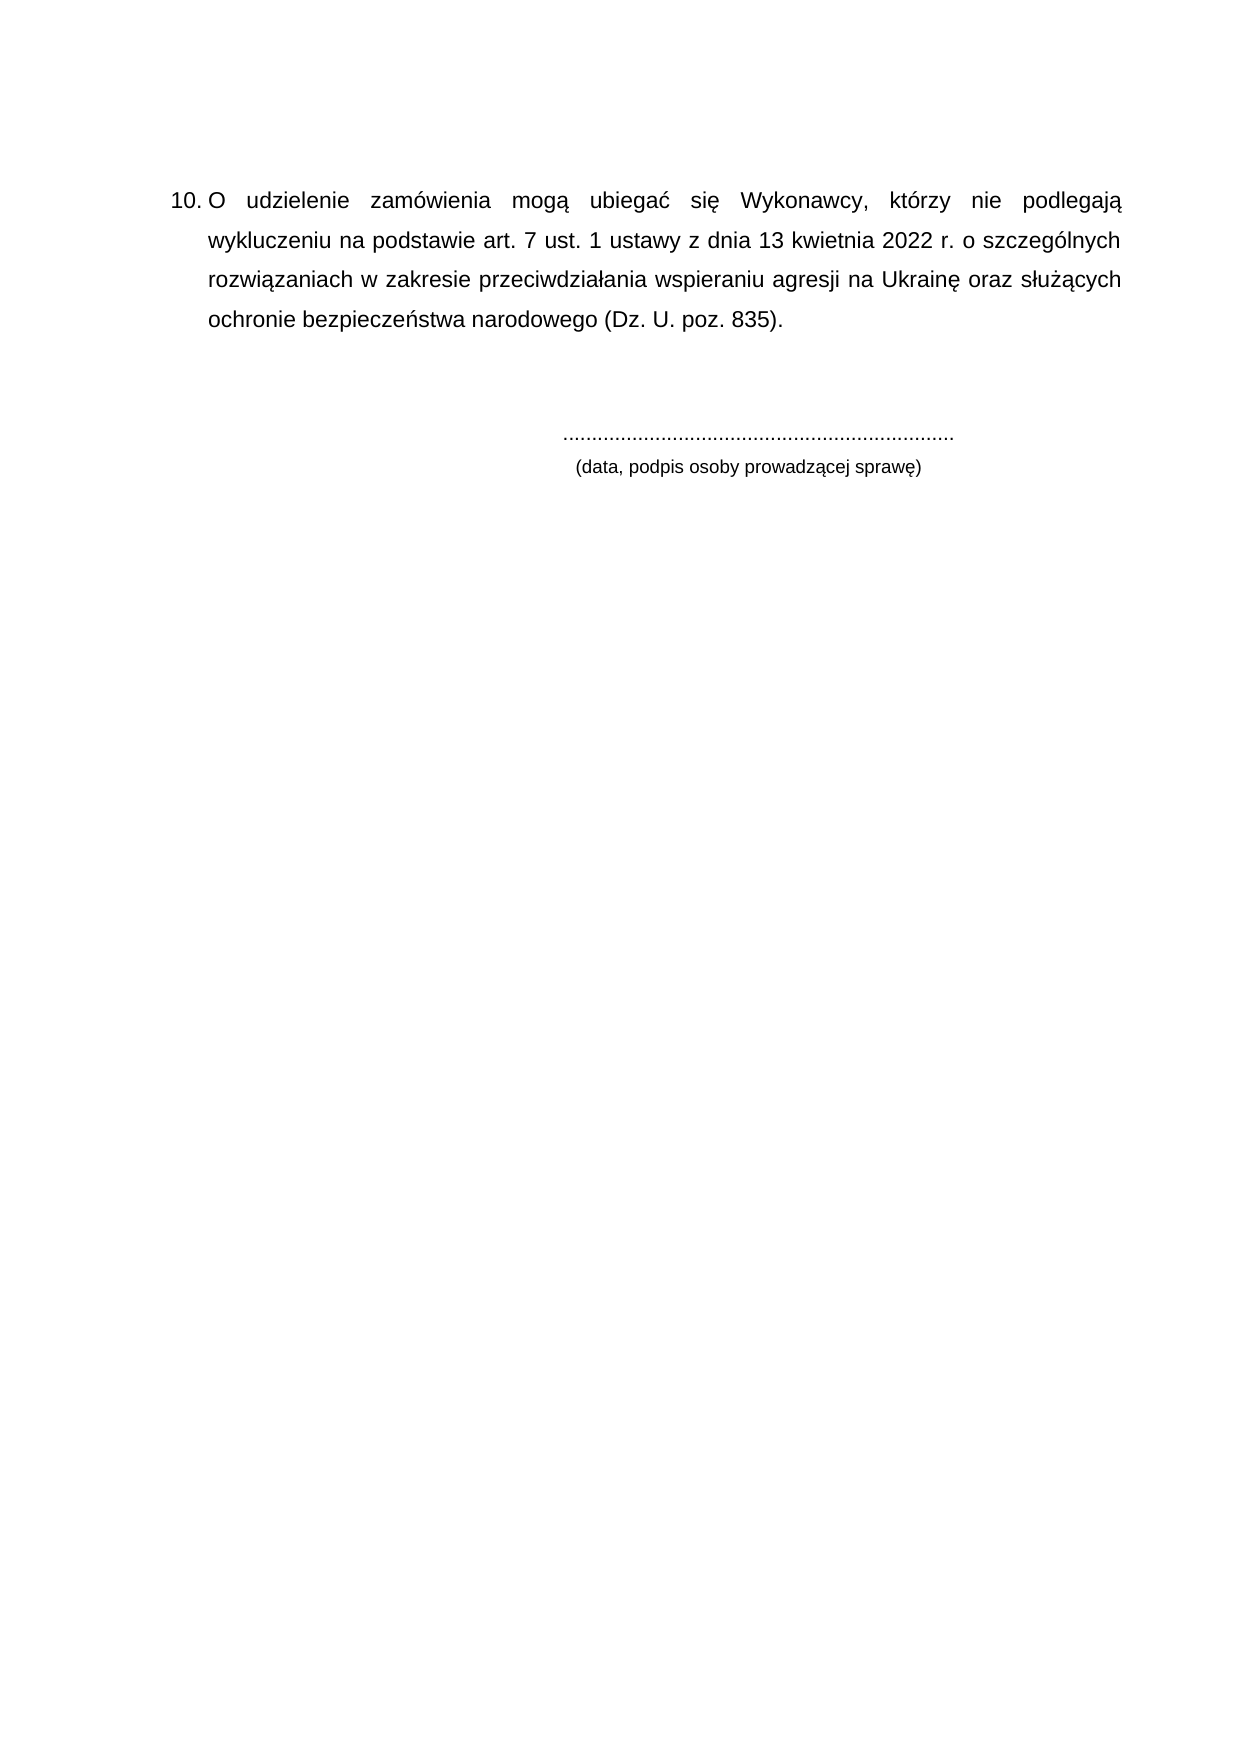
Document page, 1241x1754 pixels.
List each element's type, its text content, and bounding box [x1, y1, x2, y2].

list O udzielenie zamówienia mogą ubiegać się Wykonawcy, którzy nie podlegają wykluczeniu na podstawie art. 7 ust. 1 ustawy z dnia 13 kwietnia 2022 r. o szczególnych rozwiązaniach w zakresie przeciwdziałania wspieraniu agresji na Ukrainę oraz służących ochronie bezpieczeństwa narodowego (Dz. U. poz. 835). [170, 187, 1122, 332]
text (data, podpis osoby prowadzącej sprawę) [170, 456, 1122, 478]
text .................................................................... [170, 420, 1122, 444]
